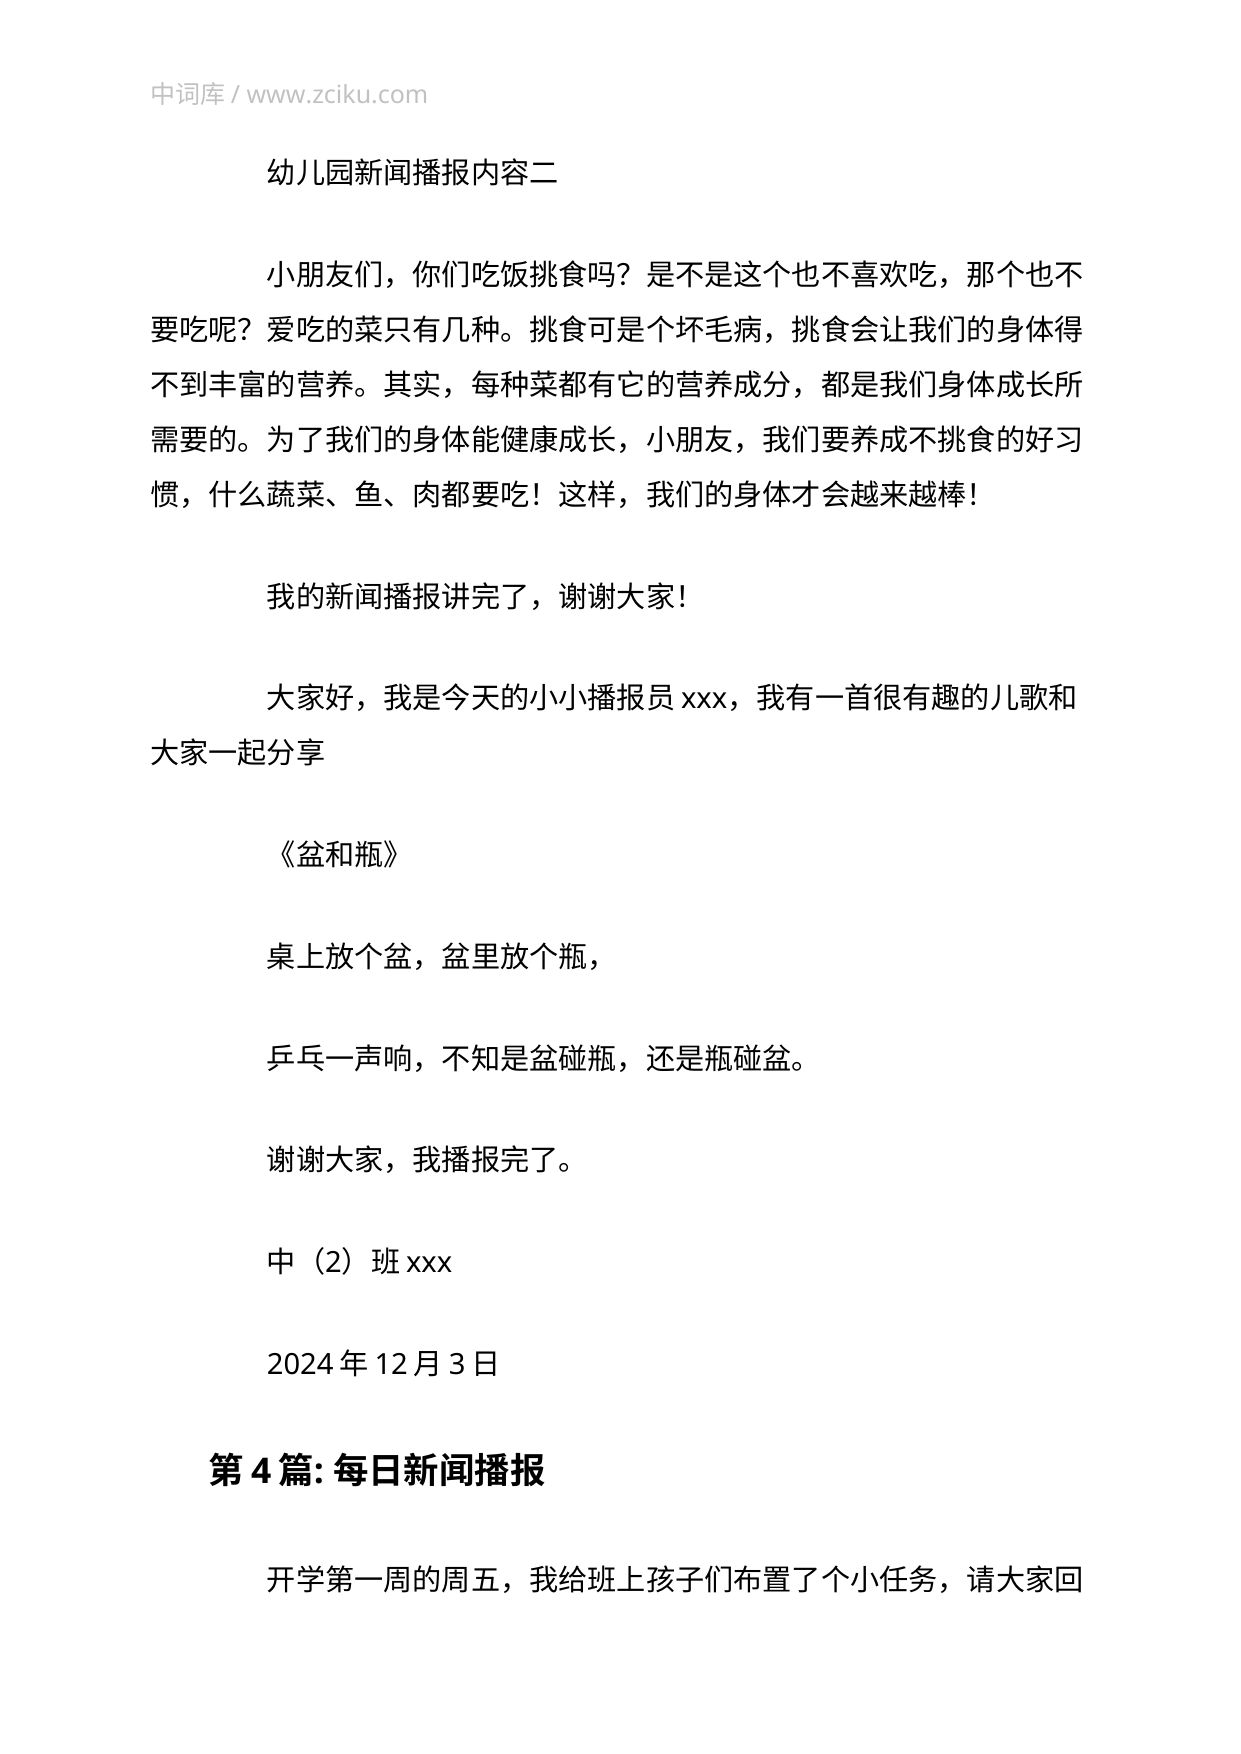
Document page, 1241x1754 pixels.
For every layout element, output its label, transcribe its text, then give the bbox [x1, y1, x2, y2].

text 乒乓一声响，不知是盆碰瓶，还是瓶碰盆。 [150, 1035, 1090, 1077]
text 2024年12月3日 [150, 1341, 1090, 1383]
text 第4篇: 每日新闻播报 [150, 1443, 1090, 1494]
text 我的新闻播报讲完了，谢谢大家！ [150, 573, 1090, 615]
text 桌上放个盆，盆里放个瓶， [150, 933, 1090, 976]
text 谢谢大家，我播报完了。 [150, 1137, 1090, 1179]
text 大家好，我是今天的小小播报员xxx，我有一首很有趣的儿歌和大家一起分享 [150, 675, 1090, 772]
text 小朋友们，你们吃饭挑食吗？是不是这个也不喜欢吃，那个也不要吃呢？爱吃的菜只有几种。挑食可是个坏毛病，挑食会让我们的身体得不到丰富的营养。其实，每种菜都有它的营养成分，都是我们身体成长所需要的。为了我们的身体能健康成长，小朋友，我们要养成不挑食的好习惯，什么蔬菜、鱼、肉都要吃！这样，我们的身体才会越来越棒！ [150, 252, 1090, 514]
text 《盆和瓶》 [150, 832, 1090, 874]
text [150, 1556, 1090, 1598]
text 中（2）班xxx [150, 1239, 1090, 1281]
text 幼儿园新闻播报内容二 [150, 150, 1090, 192]
